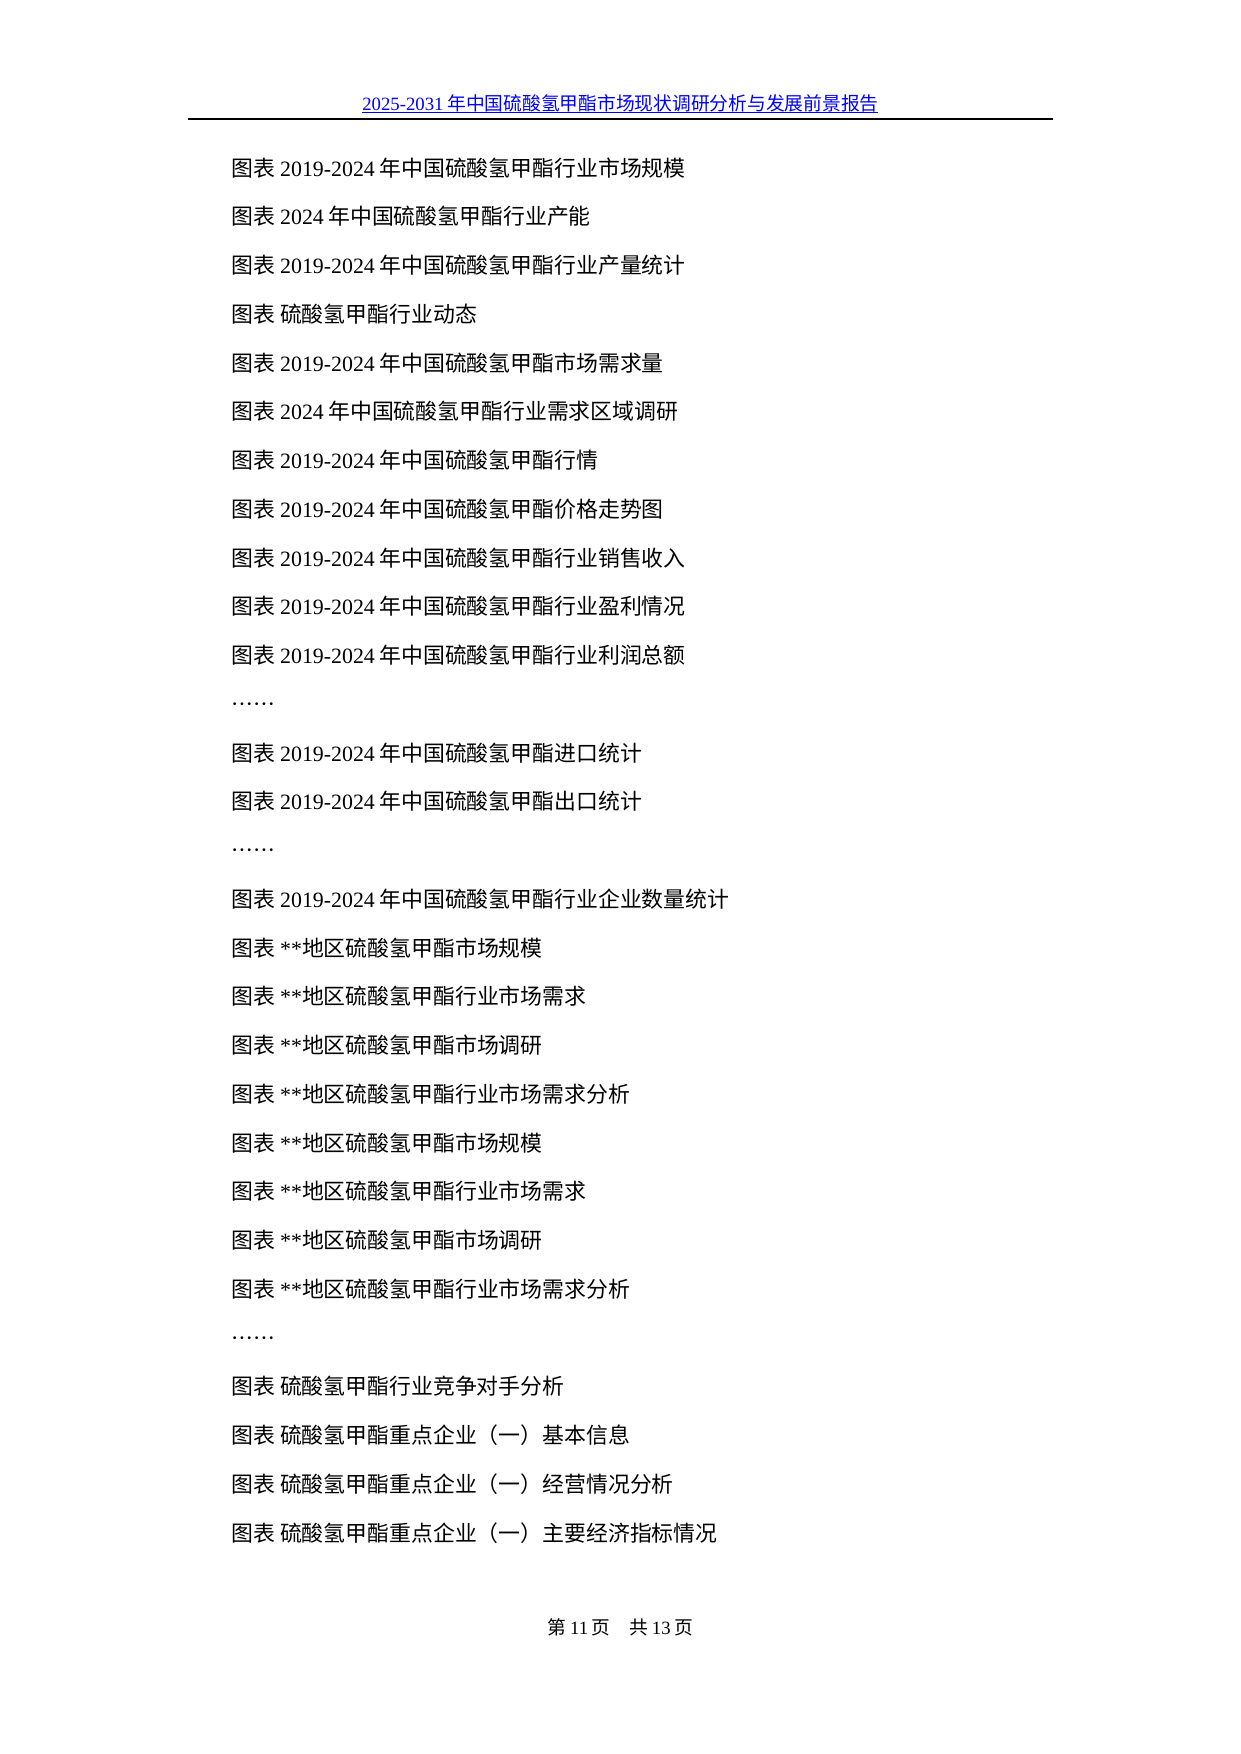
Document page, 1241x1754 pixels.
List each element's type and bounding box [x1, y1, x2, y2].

text [187, 150, 1053, 1548]
